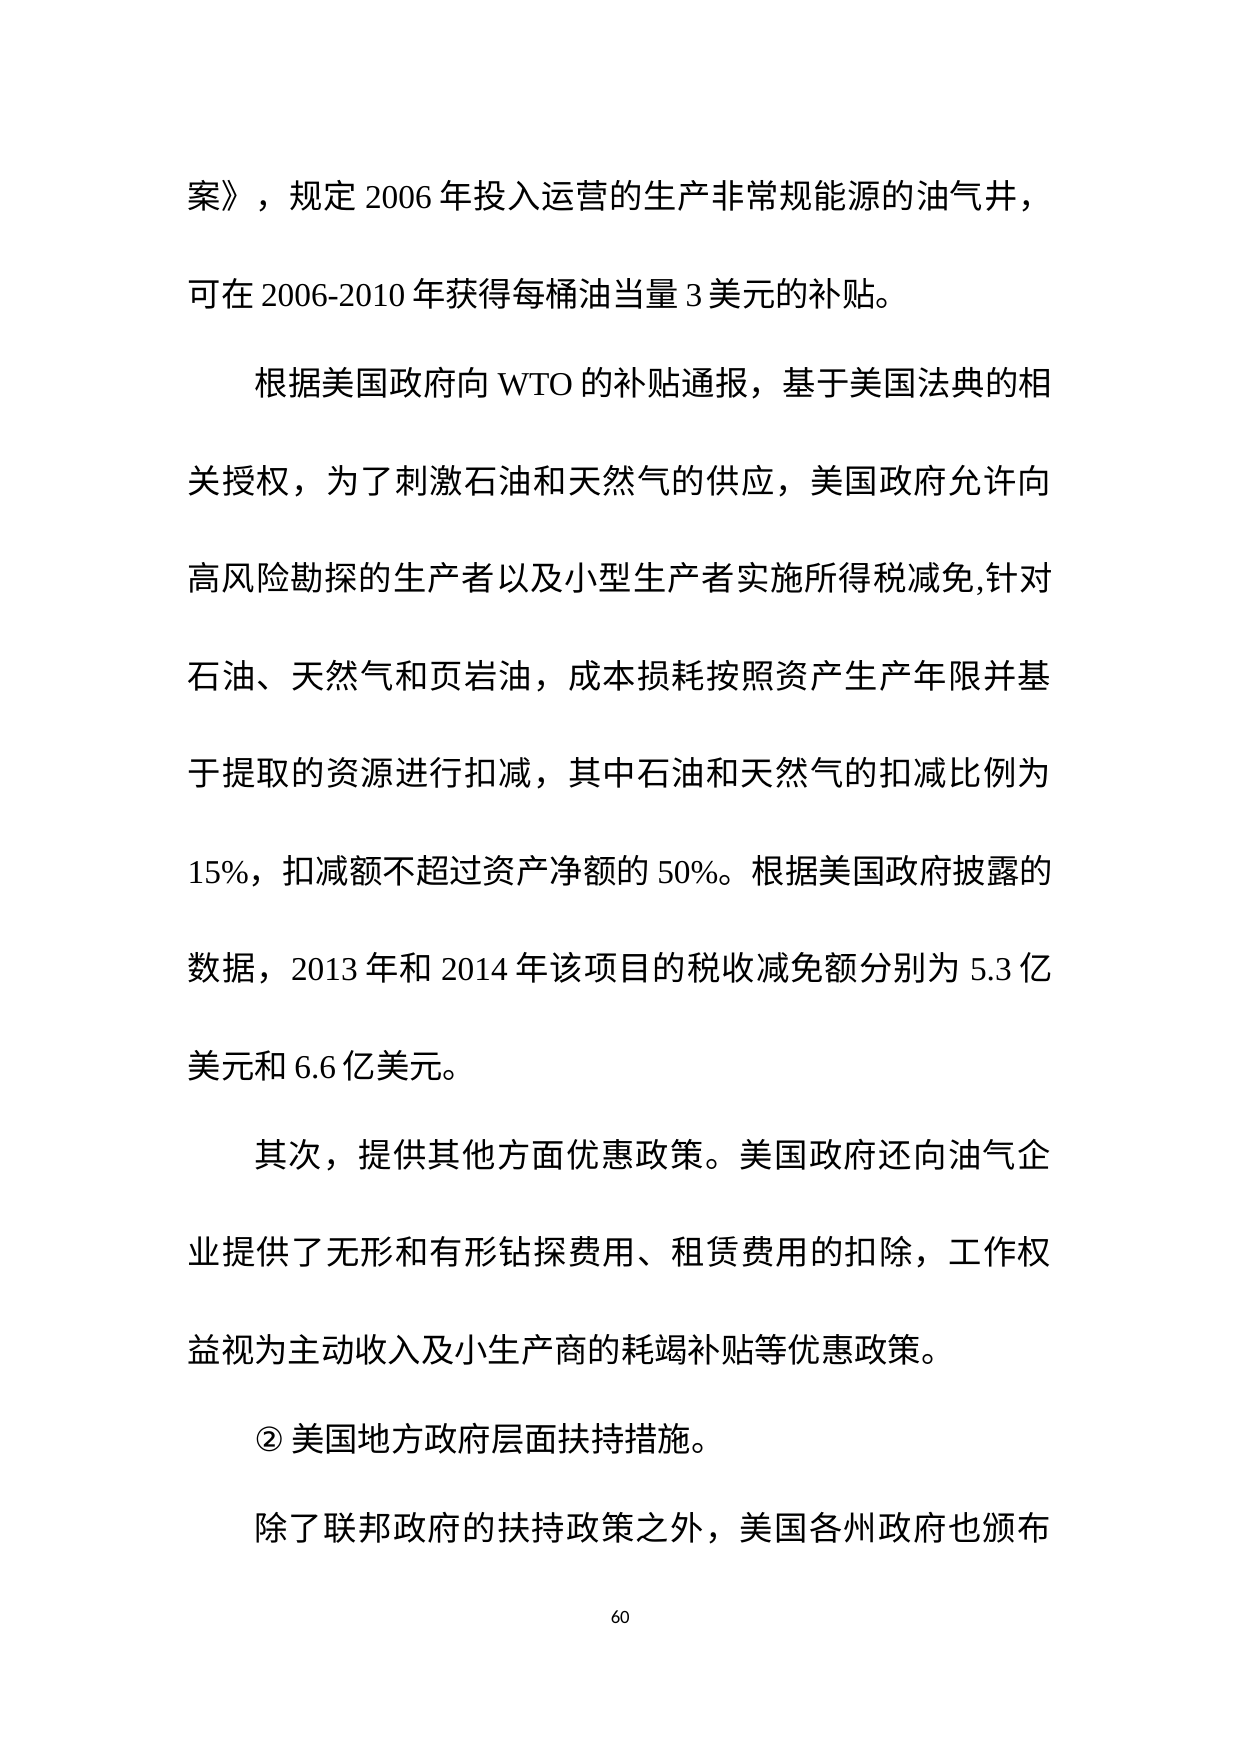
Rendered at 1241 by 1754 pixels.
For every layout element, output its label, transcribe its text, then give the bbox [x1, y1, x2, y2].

text 其次，提供其他方面优惠政策。美国政府还向油气企业提供了无形和有形钻探费用、租赁费用的扣除，工作权益视为主动收入及小生产商的耗竭补贴等优惠政策。 [187, 1120, 1053, 1380]
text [187, 1493, 1053, 1558]
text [187, 162, 1053, 324]
text ②美国地方政府层面扶持措施。 [187, 1404, 1053, 1469]
text 根据美国政府向WTO的补贴通报，基于美国法典的相关授权，为了刺激石油和天然气的供应，美国政府允许向高风险勘探的生产者以及小型生产者实施所得税减免,针对石油、天然气和页岩油，成本损耗按照资产生产年限并基于提取的资源进行扣减，其中石油和天然气的扣减比例为15%，扣减额不超过资产净额的50%。根据美国政府披露的数据，2013年和2014年该项目的税收减免额分别为5.3亿美元和6.6亿美元。 [187, 348, 1053, 1096]
